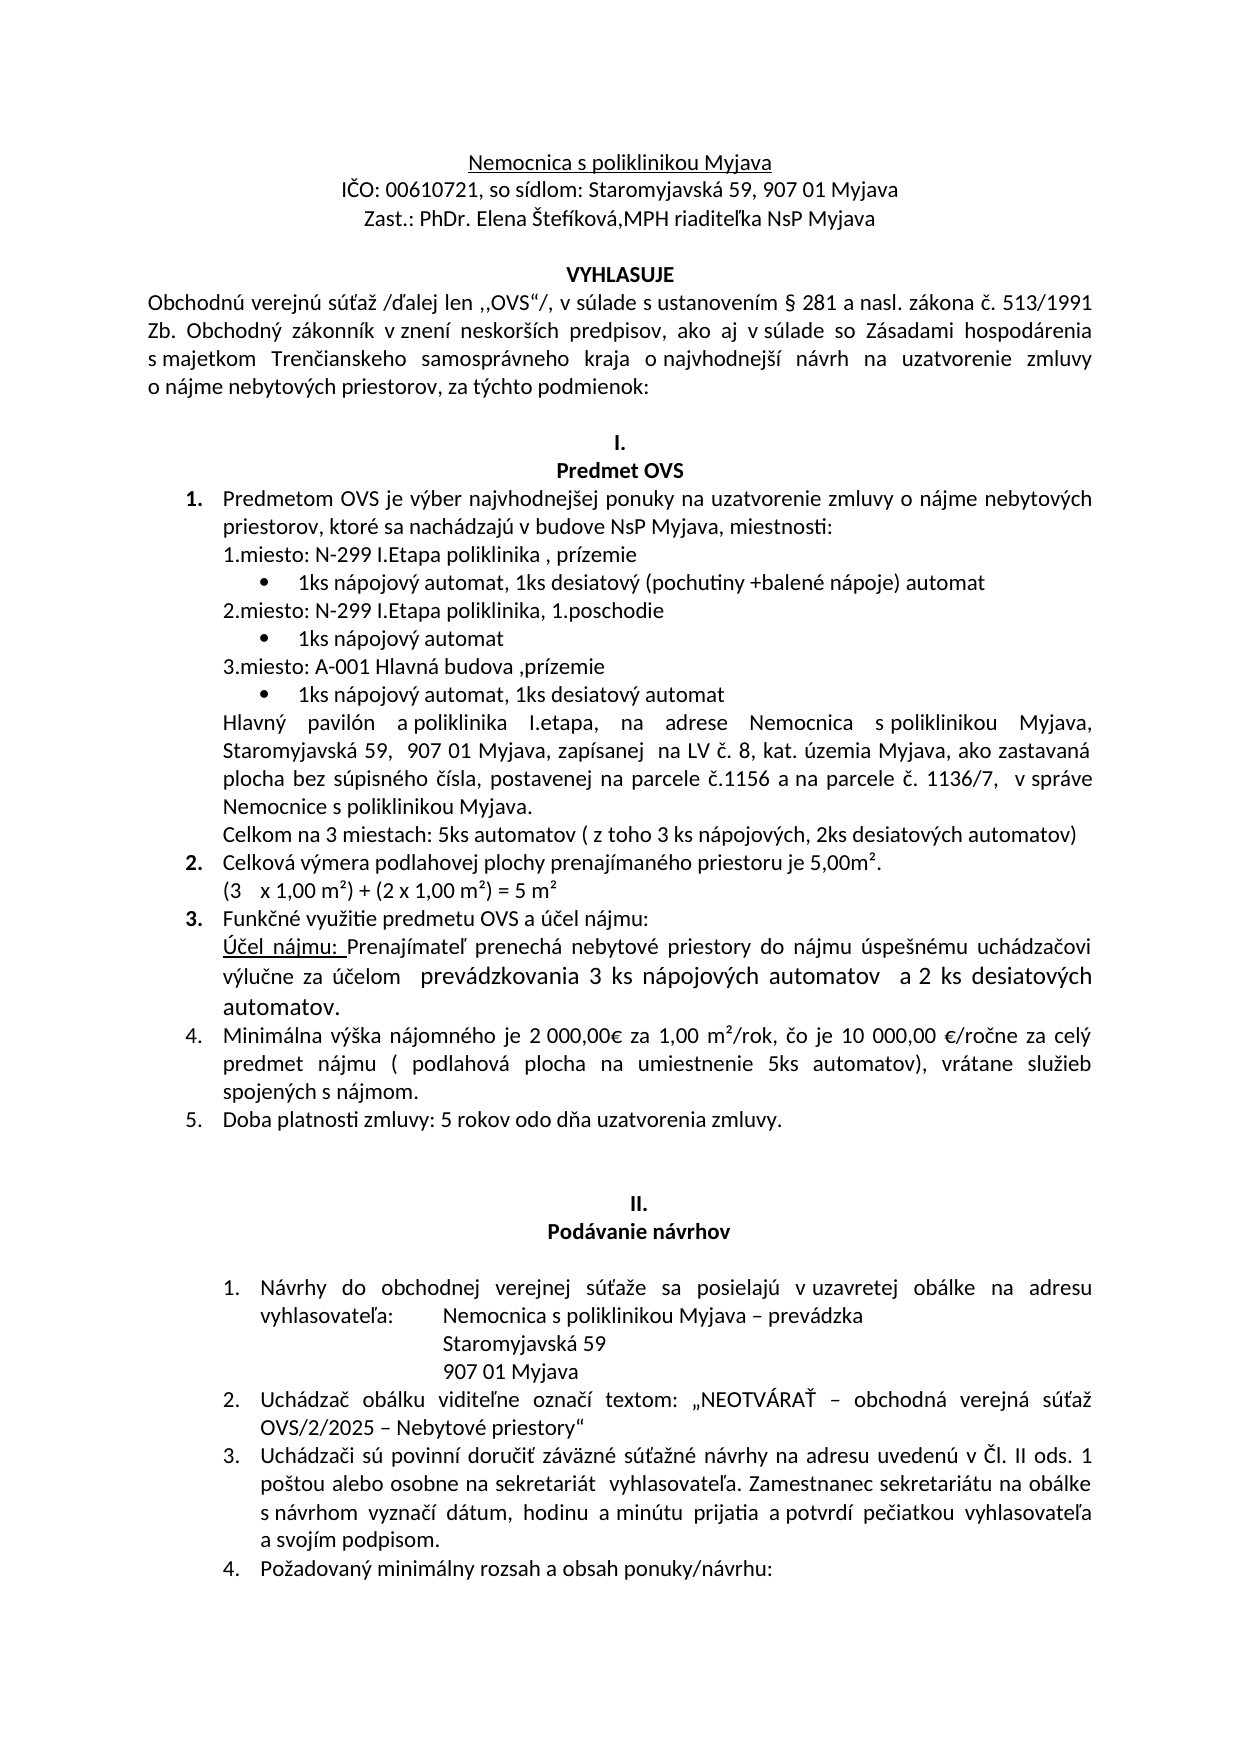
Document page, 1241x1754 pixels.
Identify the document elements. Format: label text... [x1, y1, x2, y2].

list Doba platnosti zmluvy: 5 rokov odo dňa uzatvorenia zmluvy. [185, 1105, 1093, 1133]
text Podávanie návrhov [185, 1217, 1093, 1245]
text 1.miesto: N-299 I.Etapa poliklinika , prízemie [223, 540, 1093, 568]
text Obchodnú verejnú súťaž /ďalej len ,,OVS“/, v súlade s ustanovením § 281 a nasl. zákona č. 513/1991 Zb. Obchodný zákonník v znení neskorších predpisov, ako aj v súlade so Zásadami hospodárenia s majetkom Trenčianskeho samosprávneho kraja o najvhodnejší návrh na uzatvorenie zmluvy o nájme nebytových priestorov, za týchto podmienok: [148, 288, 1093, 400]
list x 1,00 m²) + (2 x 1,00 m²) = 5 m² [223, 876, 1093, 904]
list Návrhy do obchodnej verejnej súťaže sa posielajú v uzavretej obálke na adresu vyhlasovateľa: Nemocnica s poliklinikou Myjava – prevádzka [223, 1273, 1093, 1329]
text Celkom na 3 miestach: 5ks automatov ( z toho 3 ks nápojových, 2ks desiatových automatov) [223, 820, 1093, 848]
list Uchádzač obálku viditeľne označí textom: „NEOTVÁRAŤ – obchodná verejná súťaž OVS/2/2025 – Nebytové priestory“ [223, 1386, 1093, 1442]
list 907 01 Myjava [443, 1357, 1093, 1386]
text Zast.: PhDr. Elena Štefíková,MPH riaditeľka NsP Myjava [148, 204, 1093, 232]
text Nemocnica s poliklinikou Myjava [148, 148, 1093, 176]
text Predmet OVS [148, 456, 1093, 484]
text IČO: 00610721, so sídlom: Staromyjavská 59, 907 01 Myjava [148, 176, 1093, 204]
list Celková výmera podlahovej plochy prenajímaného priestoru je 5,00m². [185, 848, 1093, 876]
list Minimálna výška nájomného je 2 000,00€ za 1,00 m²/rok, čo je 10 000,00 €/ročne za celý predmet nájmu ( podlahová plocha na umiestnenie 5ks automatov), vrátane služieb spojených s nájmom. [185, 1021, 1093, 1105]
list 1ks nápojový automat, 1ks desiatový automat [260, 680, 1093, 708]
list 1ks nápojový automat, 1ks desiatový (pochutiny +balené nápoje) automat [260, 568, 1093, 596]
list Účel nájmu: Prenajímateľ prenechá nebytové priestory do nájmu úspešnému uchádzačovi výlučne za účelom prevádzkovania 3 ks nápojových automatov a 2 ks desiatových automatov. [223, 932, 1093, 1021]
text VYHLASUJE [148, 260, 1093, 288]
list Staromyjavská 59 [443, 1329, 1093, 1357]
text 2.miesto: N-299 I.Etapa poliklinika, 1.poschodie [223, 596, 1093, 624]
text Hlavný pavilón a poliklinika I.etapa, na adrese Nemocnica s poliklinikou Myjava, Staromyjavská 59, 907 01 Myjava, zapísanej na LV č. 8, kat. územia Myjava, ako zastavaná plocha bez súpisného čísla, postavenej na parcele č.1156 a na parcele č. 1136/7, v správe Nemocnice s poliklinikou Myjava. [223, 708, 1093, 820]
text II. [185, 1189, 1093, 1217]
list Funkčné využitie predmetu OVS a účel nájmu: [185, 904, 1093, 932]
list Požadovaný minimálny rozsah a obsah ponuky/návrhu: [223, 1554, 1093, 1582]
list Predmetom OVS je výber najvhodnejšej ponuky na uzatvorenie zmluvy o nájme nebytových priestorov, ktoré sa nachádzajú v budove NsP Myjava, miestnosti: [185, 484, 1093, 540]
text I. [148, 428, 1093, 456]
list 1ks nápojový automat [260, 624, 1093, 652]
text 3.miesto: A-001 Hlavná budova ,prízemie [223, 652, 1093, 680]
list Uchádzači sú povinní doručiť záväzné súťažné návrhy na adresu uvedenú v Čl. II ods. 1 poštou alebo osobne na sekretariát vyhlasovateľa. Zamestnanec sekretariátu na obálke s návrhom vyznačí dátum, hodinu a minútu prijatia a potvrdí pečiatkou vyhlasovateľa a svojím podpisom. [223, 1442, 1093, 1554]
